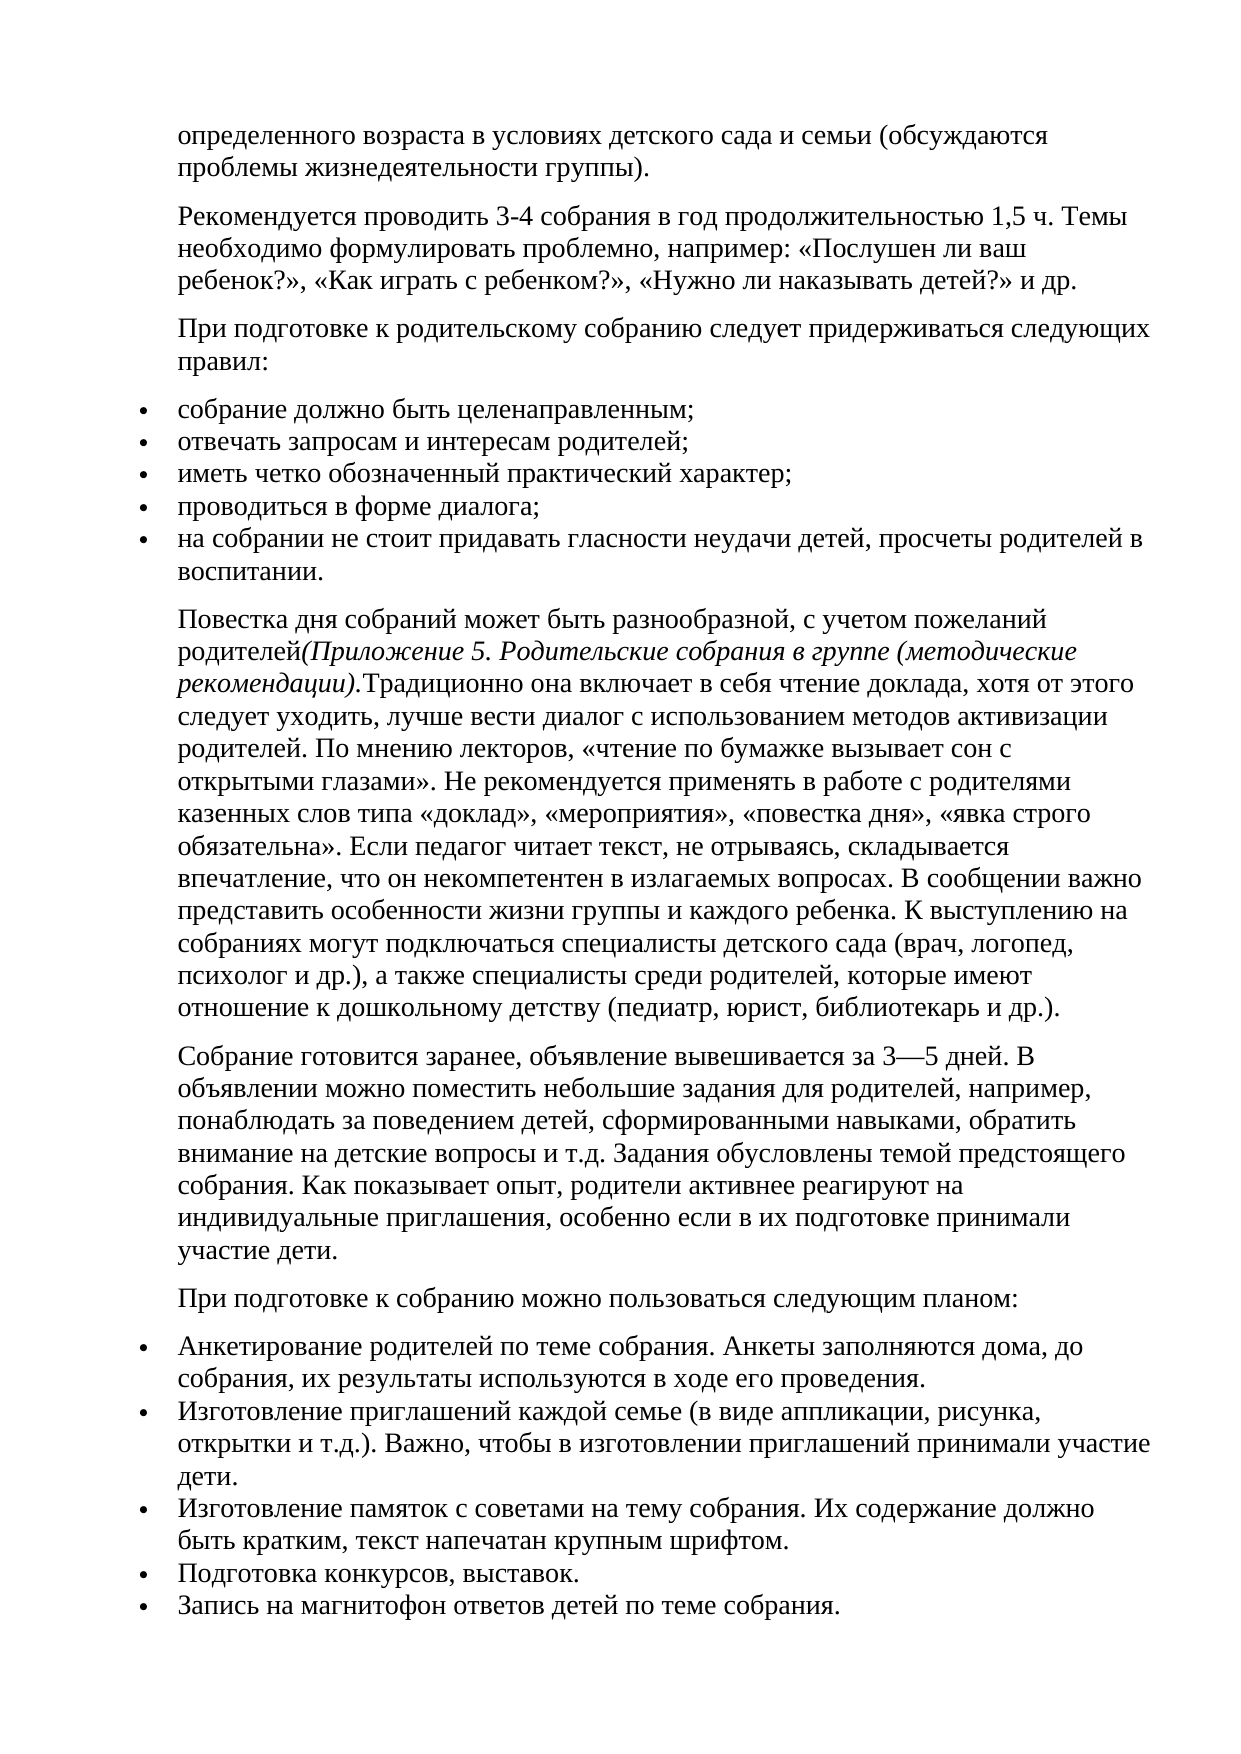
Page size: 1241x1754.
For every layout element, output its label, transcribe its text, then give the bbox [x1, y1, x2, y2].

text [177, 118, 1152, 183]
list отвечать запросам и интересам родителей; [140, 424, 1152, 457]
text Повестка дня собраний может быть разнообразной, с учетом пожеланий родителей(Приложение 5. Родительские собрания в группе (методические рекомендации).Традиционно она включает в себя чтение доклада, хотя от этого следует уходить, лучше вести диалог с использованием методов активизации родителей. По мнению лекторов, «чтение по бумажке вызывает сон с открытыми глазами». Не рекомендуется применять в работе с родителями казенных слов типа «доклад», «мероприятия», «повестка дня», «явка строго обязательна». Если педагог читает текст, не отрываясь, складывается впечатление, что он некомпетентен в излагаемых вопросах. В сообщении важно представить особенности жизни группы и каждого ребенка. К выступлению на собраниях могут подключаться специалисты детского сада (врач, логопед, психолог и др.), а также специалисты среди родителей, которые имеют отношение к дошкольному детству (педиатр, юрист, библиотекарь и др.). [177, 602, 1152, 1023]
list Изготовление приглашений каждой семье (в виде аппликации, рисунка, открытки и т.д.). Важно, чтобы в изготовлении приглашений принимали участие дети. [140, 1394, 1152, 1491]
list проводиться в форме диалога; [140, 489, 1152, 521]
list Изготовление памяток с советами на тему собрания. Их содержание должно быть кратким, текст напечатан крупным шрифтом. [140, 1491, 1152, 1556]
list собрание должно быть целенаправленным; [140, 392, 1152, 424]
list на собрании не стоит придавать гласности неудачи детей, просчеты родителей в воспитании. [140, 521, 1152, 586]
text Собрание готовится заранее, объявление вывешивается за 3—5 дней. В объявлении можно поместить небольшие задания для родителей, например, понаблюдать за поведением детей, сформированными навыками, обратить внимание на детские вопросы и т.д. Задания обусловлены темой предстоящего собрания. Как показывает опыт, родители активнее реагируют на индивидуальные приглашения, особенно если в их подготовке принимали участие дети. [177, 1038, 1152, 1265]
text При подготовке к собранию можно пользоваться следующим планом: [177, 1281, 1152, 1313]
list Подготовка конкурсов, выставок. [140, 1556, 1152, 1588]
list Запись на магнитофон ответов детей по теме собрания. [140, 1588, 1152, 1621]
text При подготовке к родительскому собранию следует придерживаться следующих правил: [177, 311, 1152, 376]
text Рекомендуется проводить 3-4 собрания в год продолжительностью 1,5 ч. Темы необходимо формулировать проблемно, например: «Послушен ли ваш ребенок?», «Как играть с ребенком?», «Нужно ли наказывать детей?» и др. [177, 198, 1152, 296]
list Анкетирование родителей по теме собрания. Анкеты заполняются дома, до собрания, их результаты используются в ходе его проведения. [140, 1329, 1152, 1394]
list иметь четко обозначенный практический характер; [140, 457, 1152, 489]
